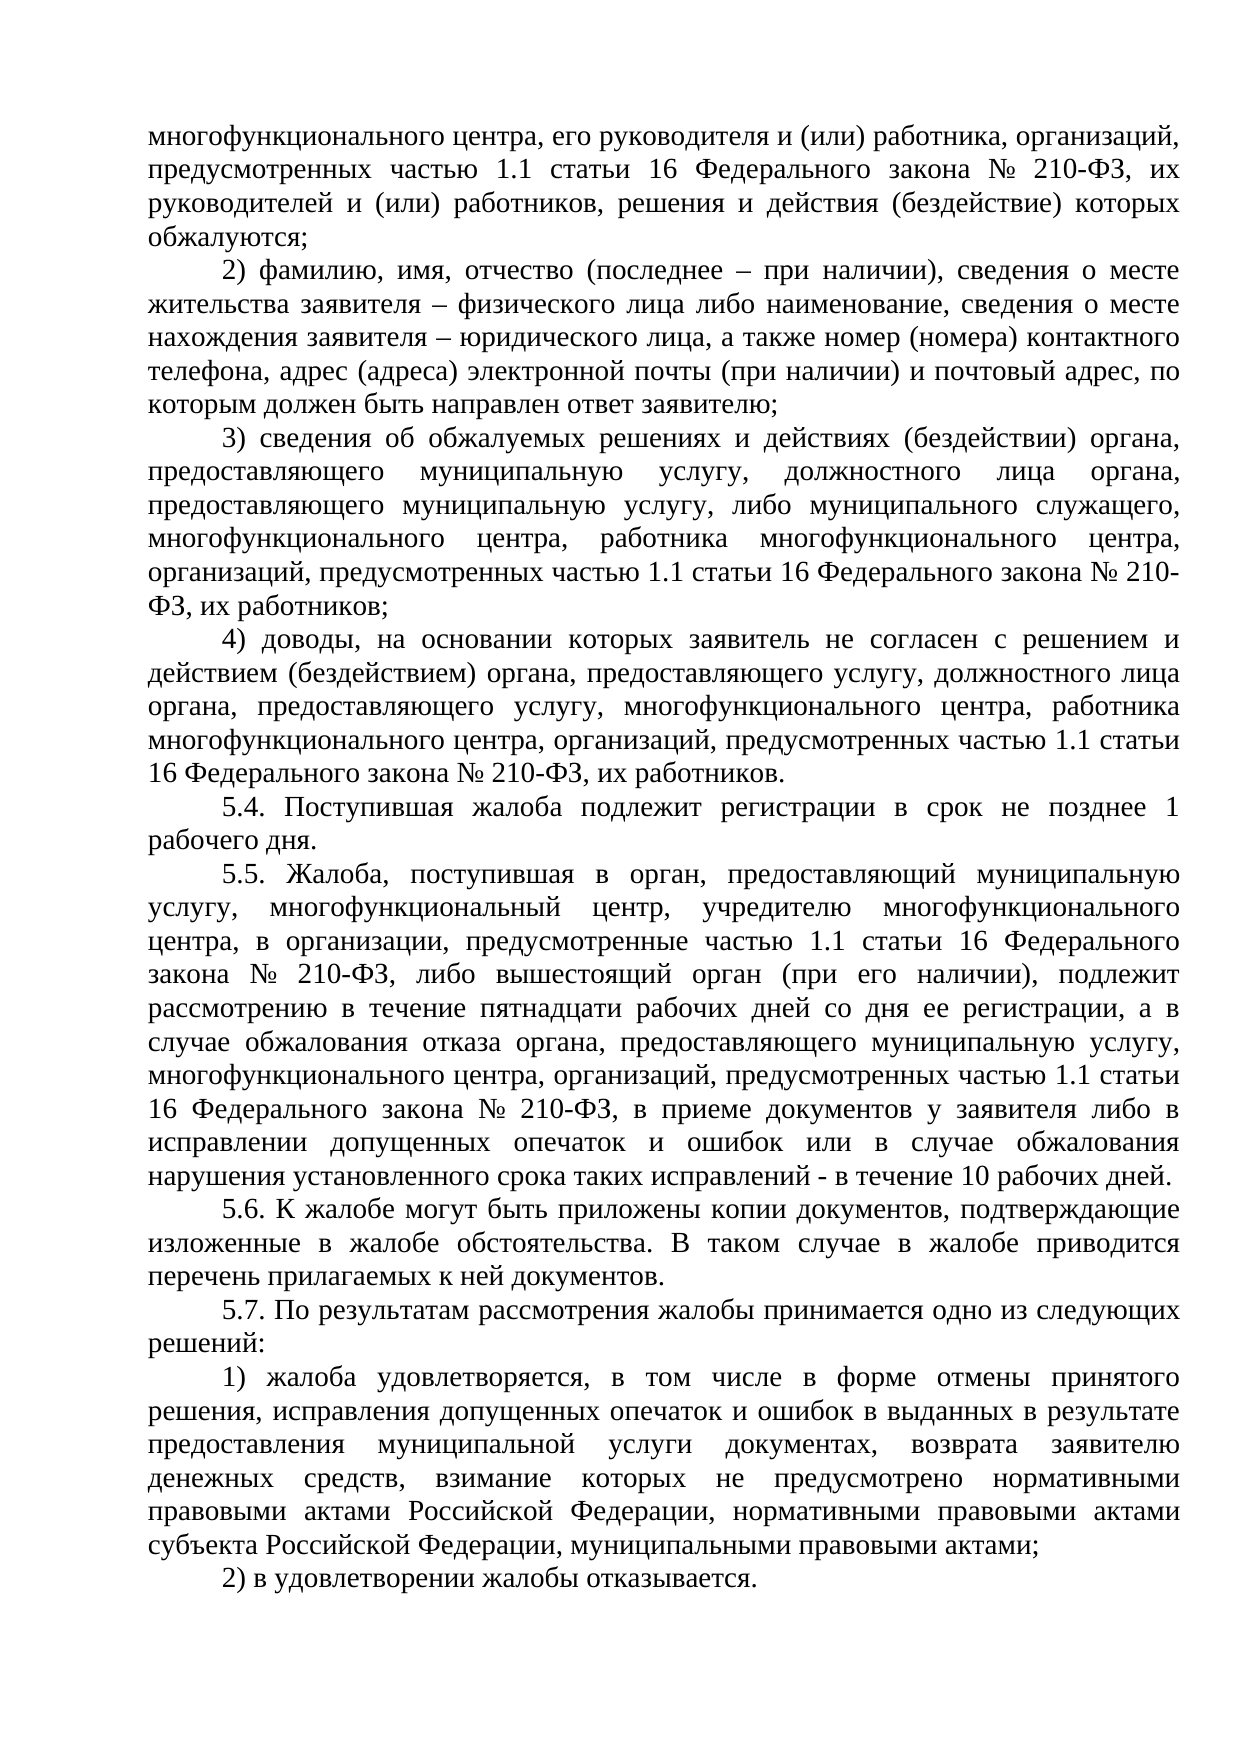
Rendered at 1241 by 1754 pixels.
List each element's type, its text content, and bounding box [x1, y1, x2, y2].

text 5.6. К жалобе могут быть приложены копии документов, подтверждающие изложенные в жалобе обстоятельства. В таком случае в жалобе приводится перечень прилагаемых к ней документов. [148, 1191, 1181, 1292]
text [148, 118, 1181, 252]
text 5.4. Поступившая жалоба подлежит регистрации в срок не позднее 1 рабочего дня. [148, 789, 1181, 856]
text 4) доводы, на основании которых заявитель не согласен с решением и действием (бездействием) органа, предоставляющего услугу, должностного лица органа, предоставляющего услугу, многофункционального центра, работника многофункционального центра, организаций, предусмотренных частью 1.1 статьи 16 Федерального закона № 210-ФЗ, их работников. [148, 621, 1181, 789]
text 3) сведения об обжалуемых решениях и действиях (бездействии) органа, предоставляющего муниципальную услугу, должностного лица органа, предоставляющего муниципальную услугу, либо муниципального служащего, многофункционального центра, работника многофункционального центра, организаций, предусмотренных частью 1.1 статьи 16 Федерального закона № 210-ФЗ, их работников; [148, 420, 1181, 621]
text 1) жалоба удовлетворяется, в том числе в форме отмены принятого решения, исправления допущенных опечаток и ошибок в выданных в результате предоставления муниципальной услуги документах, возврата заявителю денежных средств, взимание которых не предусмотрено нормативными правовыми актами Российской Федерации, нормативными правовыми актами субъекта Российской Федерации, муниципальными правовыми актами; [148, 1359, 1181, 1560]
text 2) в удовлетворении жалобы отказывается. [148, 1560, 1181, 1594]
text 2) фамилию, имя, отчество (последнее – при наличии), сведения о месте жительства заявителя – физического лица либо наименование, сведения о месте нахождения заявителя – юридического лица, а также номер (номера) контактного телефона, адрес (адреса) электронной почты (при наличии) и почтовый адрес, по которым должен быть направлен ответ заявителю; [148, 252, 1181, 420]
text 5.5. Жалоба, поступившая в орган, предоставляющий муниципальную услугу, многофункциональный центр, учредителю многофункционального центра, в организации, предусмотренные частью 1.1 статьи 16 Федерального закона № 210-ФЗ, либо вышестоящий орган (при его наличии), подлежит рассмотрению в течение пятнадцати рабочих дней со дня ее регистрации, а в случае обжалования отказа органа, предоставляющего муниципальную услугу, многофункционального центра, организаций, предусмотренных частью 1.1 статьи 16 Федерального закона № 210-ФЗ, в приеме документов у заявителя либо в исправлении допущенных опечаток и ошибок или в случае обжалования нарушения установленного срока таких исправлений - в течение 10 рабочих дней. [148, 856, 1181, 1191]
text 5.7. По результатам рассмотрения жалобы принимается одно из следующих решений: [148, 1292, 1181, 1359]
